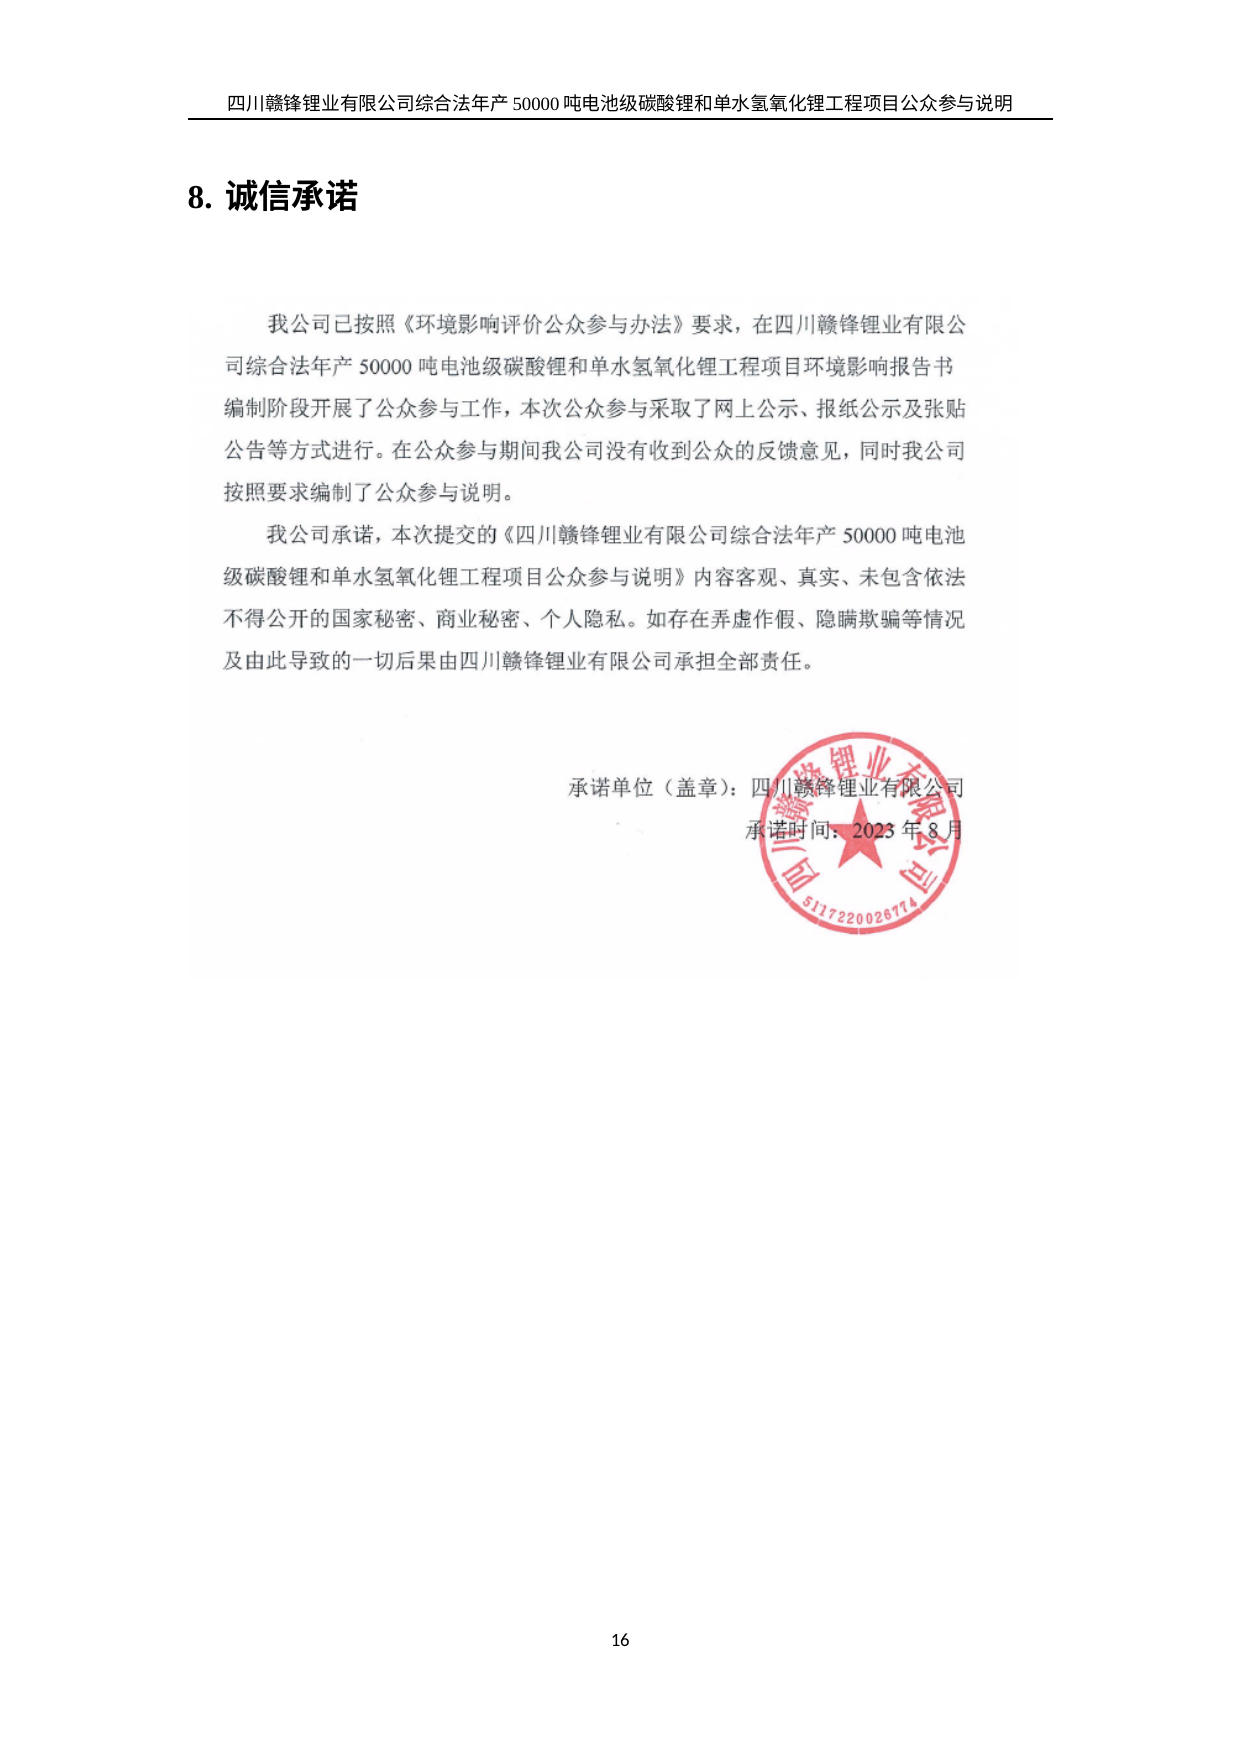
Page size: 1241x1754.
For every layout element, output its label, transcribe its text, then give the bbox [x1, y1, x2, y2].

picture [187, 295, 1019, 980]
subtitle 诚信承诺 [187, 162, 1053, 227]
